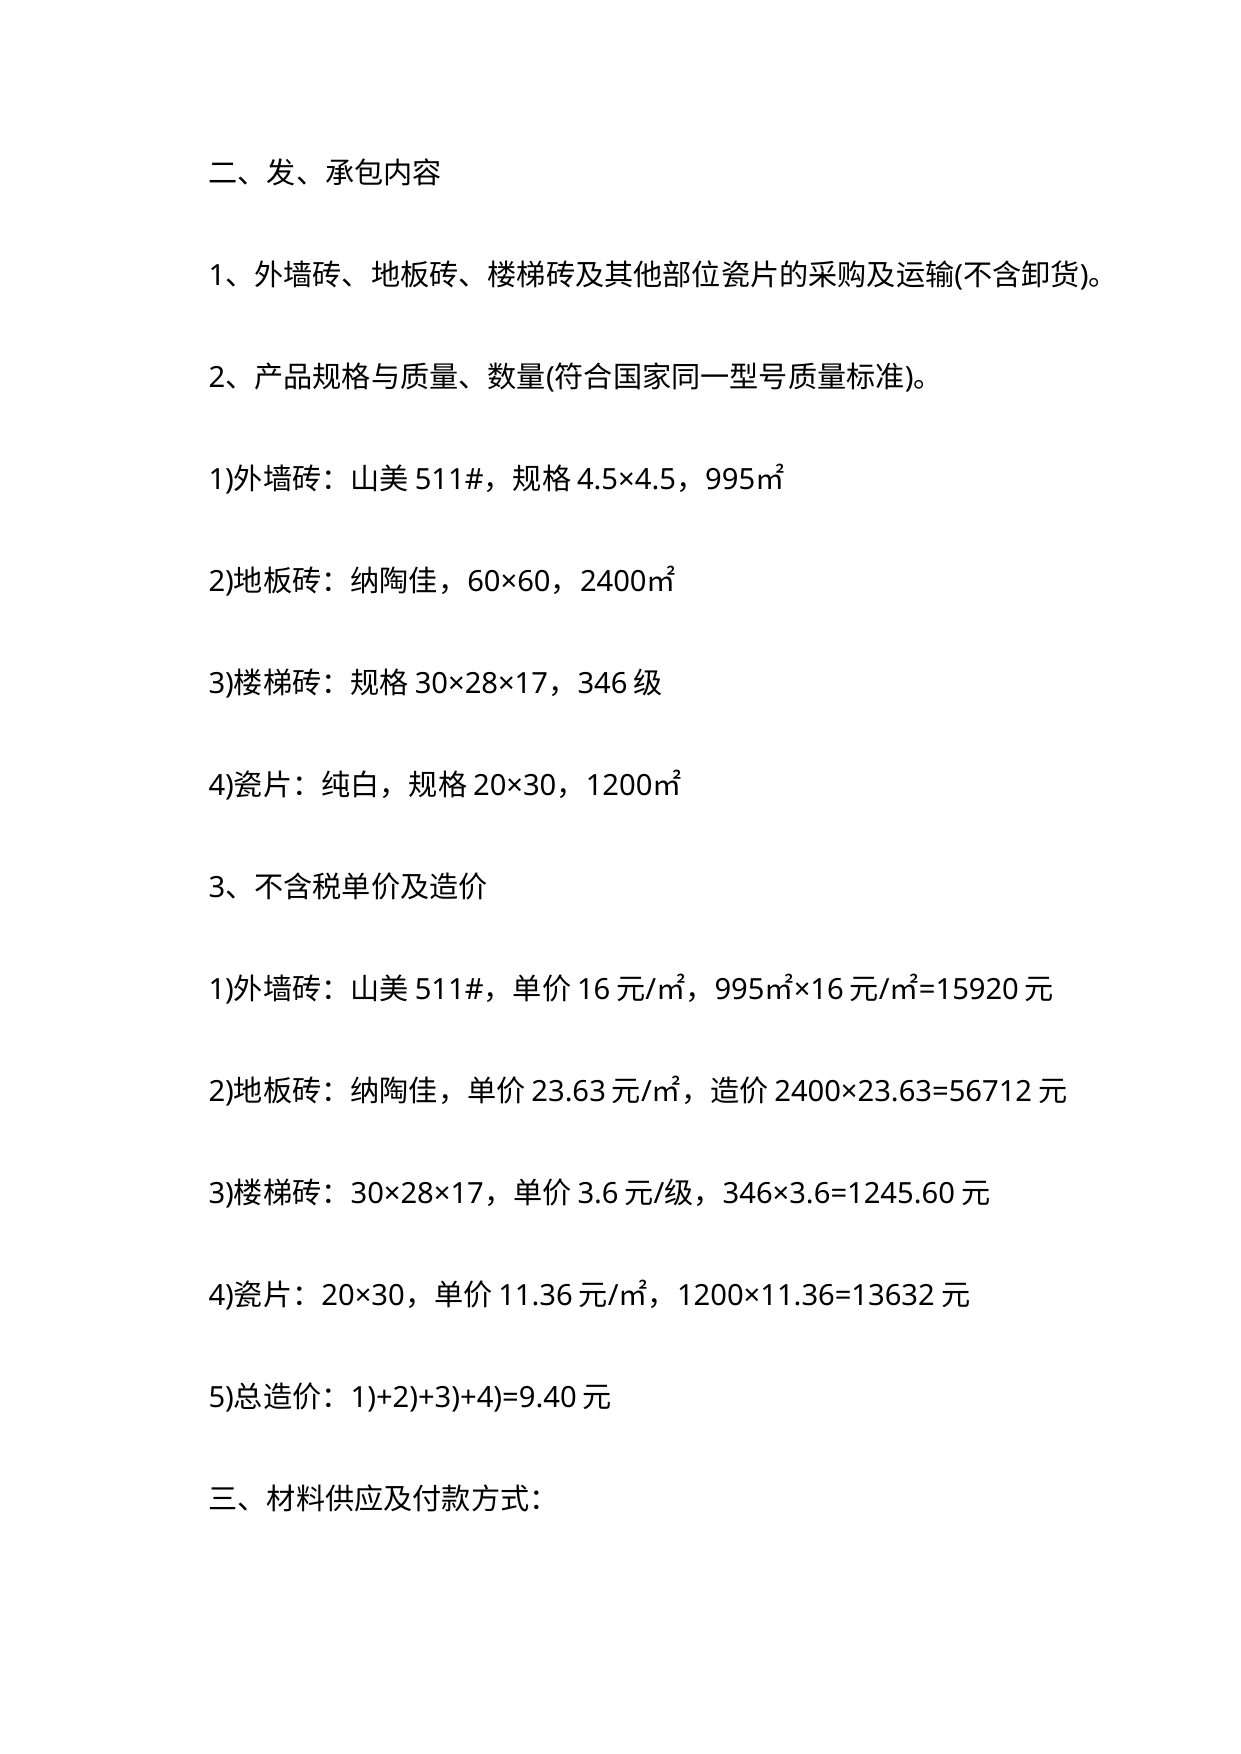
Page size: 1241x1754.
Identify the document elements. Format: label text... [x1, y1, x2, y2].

text 3)楼梯砖：规格30×28×17，346级 [150, 660, 1090, 702]
text 3)楼梯砖：30×28×17，单价3.6元/级，346×3.6=1245.60元 [150, 1169, 1090, 1212]
text 2)地板砖：纳陶佳，单价23.63元/㎡，造价2400×23.63=56712元 [150, 1068, 1090, 1110]
text 4)瓷片：纯白，规格20×30，1200㎡ [150, 762, 1090, 804]
text 三、材料供应及付款方式： [150, 1476, 1090, 1518]
text 1)外墙砖：山美511#，单价16元/㎡，995㎡×16元/㎡=15920元 [150, 966, 1090, 1008]
text 二、发、承包内容 [150, 150, 1090, 192]
text 3、不含税单价及造价 [150, 864, 1090, 906]
text 5)总造价：1)+2)+3)+4)=9.40元 [150, 1373, 1090, 1416]
text 2、产品规格与质量、数量(符合国家同一型号质量标准)。 [150, 354, 1090, 396]
text 2)地板砖：纳陶佳，60×60，2400㎡ [150, 558, 1090, 600]
text 1)外墙砖：山美511#，规格4.5×4.5，995㎡ [150, 456, 1090, 498]
text 4)瓷片：20×30，单价11.36元/㎡，1200×11.36=13632元 [150, 1272, 1090, 1314]
text 1、外墙砖、地板砖、楼梯砖及其他部位瓷片的采购及运输(不含卸货)。 [150, 252, 1090, 294]
